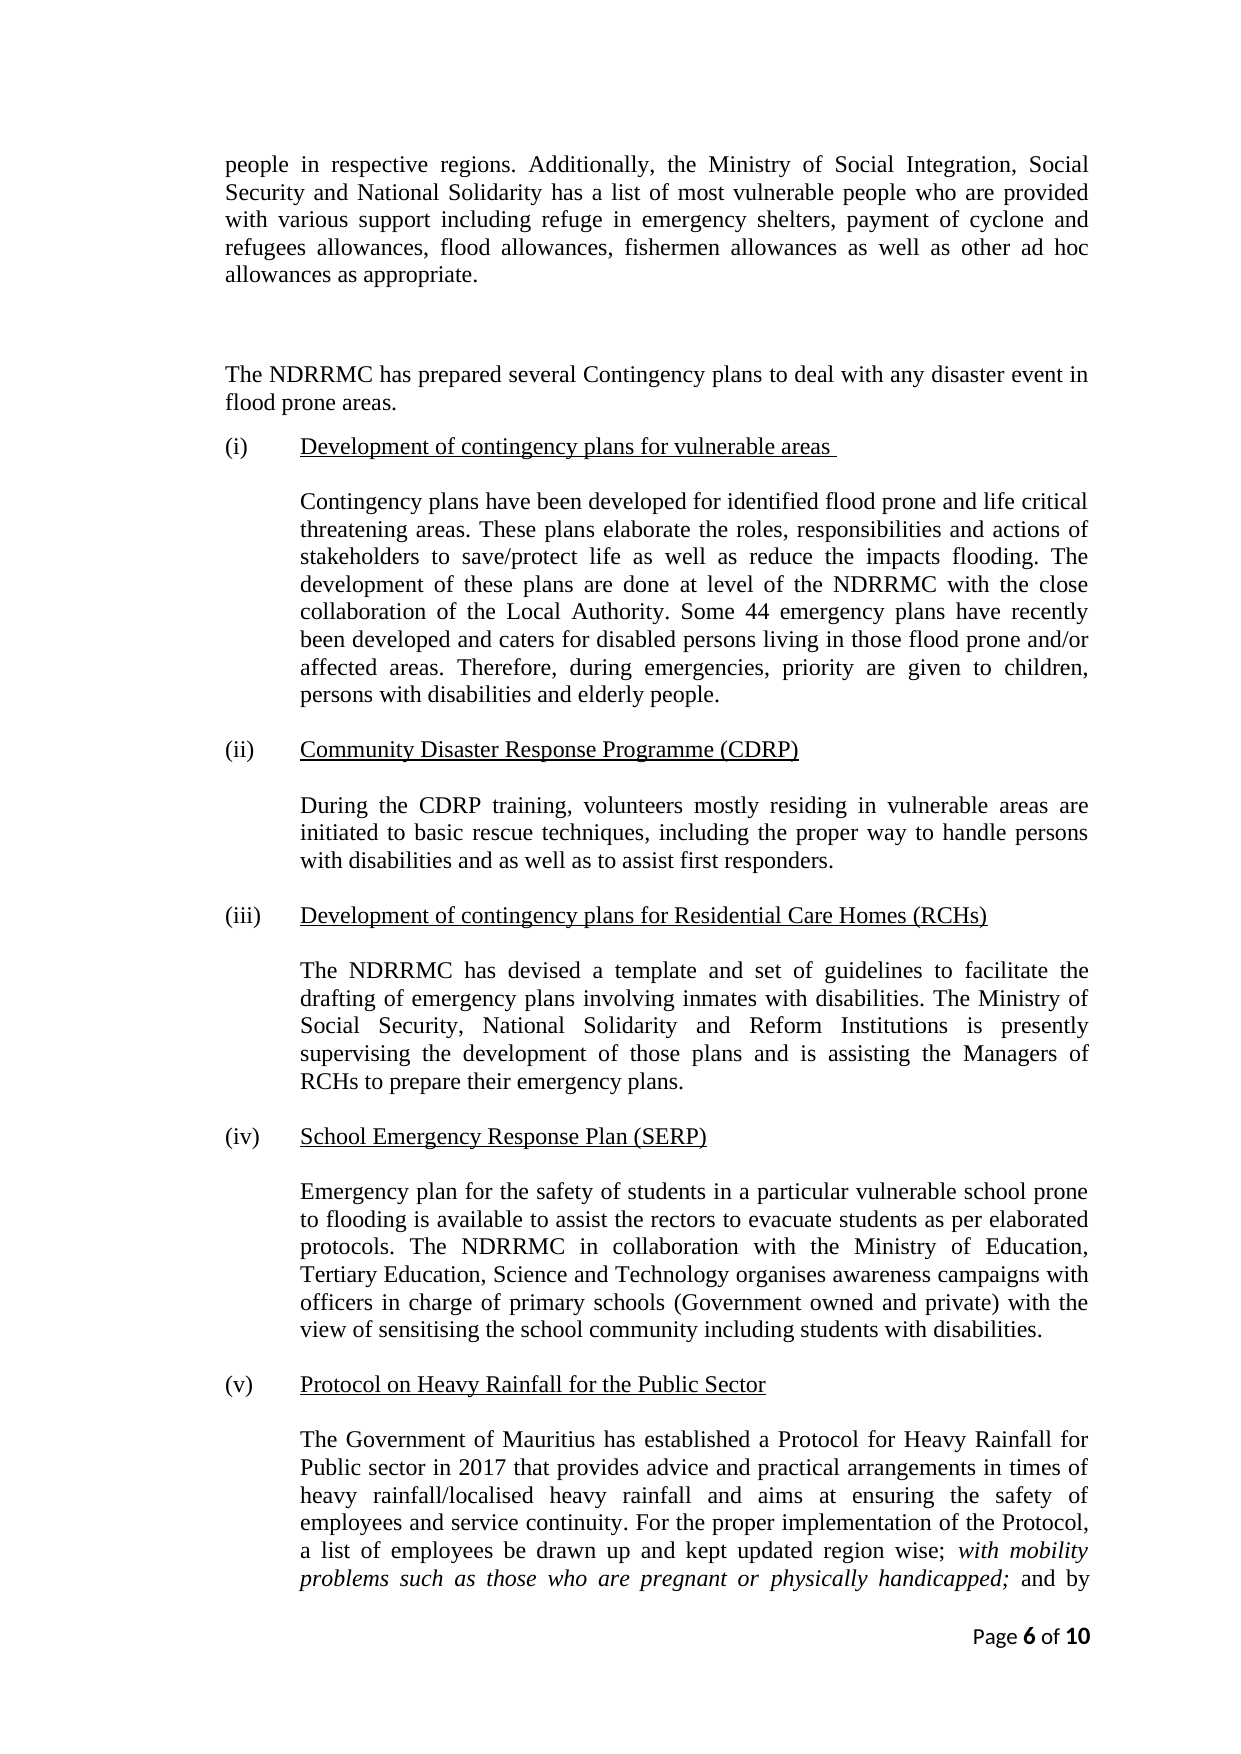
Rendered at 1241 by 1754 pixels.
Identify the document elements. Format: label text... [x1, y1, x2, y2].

list Community Disaster Response Programme (CDRP) [225, 735, 1090, 763]
text The NDRRMC has devised a template and set of guidelines to facilitate the drafting of emergency plans involving inmates with disabilities. The Ministry of Social Security, National Solidarity and Reform Institutions is presently supervising the development of those plans and is assisting the Managers of RCHs to prepare their emergency plans. [300, 956, 1090, 1094]
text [225, 150, 1090, 288]
list Protocol on Heavy Rainfall for the Public Sector [225, 1370, 1090, 1398]
list School Emergency Response Plan (SERP) [225, 1122, 1090, 1149]
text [300, 1426, 1090, 1591]
list Emergency plan for the safety of students in a particular vulnerable school prone to flooding is available to assist the rectors to evacuate students as per elaborated protocols. The NDRRMC in collaboration with the Ministry of Education, Tertiary Education, Science and Technology organises awareness campaigns with officers in charge of primary schools (Government owned and private) with the view of sensitising the school community including students with disabilities. [300, 1177, 1090, 1343]
list Development of contingency plans for vulnerable areas [225, 432, 1090, 459]
list Development of contingency plans for Residential Care Homes (RCHs) [225, 901, 1090, 929]
list During the CDRP training, volunteers mostly residing in vulnerable areas are initiated to basic rescue techniques, including the proper way to handle persons with disabilities and as well as to assist first responders. [300, 791, 1090, 873]
list Contingency plans have been developed for identified flood prone and life critical threatening areas. These plans elaborate the roles, responsibilities and actions of stakeholders to save/protect life as well as reduce the impacts flooding. The development of these plans are done at level of the NDRRMC with the close collaboration of the Local Authority. Some 44 emergency plans have recently been developed and caters for disabled persons living in those flood prone and/or affected areas. Therefore, during emergencies, priority are given to children, persons with disabilities and elderly people. [300, 487, 1090, 708]
text The NDRRMC has prepared several Contingency plans to deal with any disaster event in flood prone areas. [225, 360, 1090, 415]
